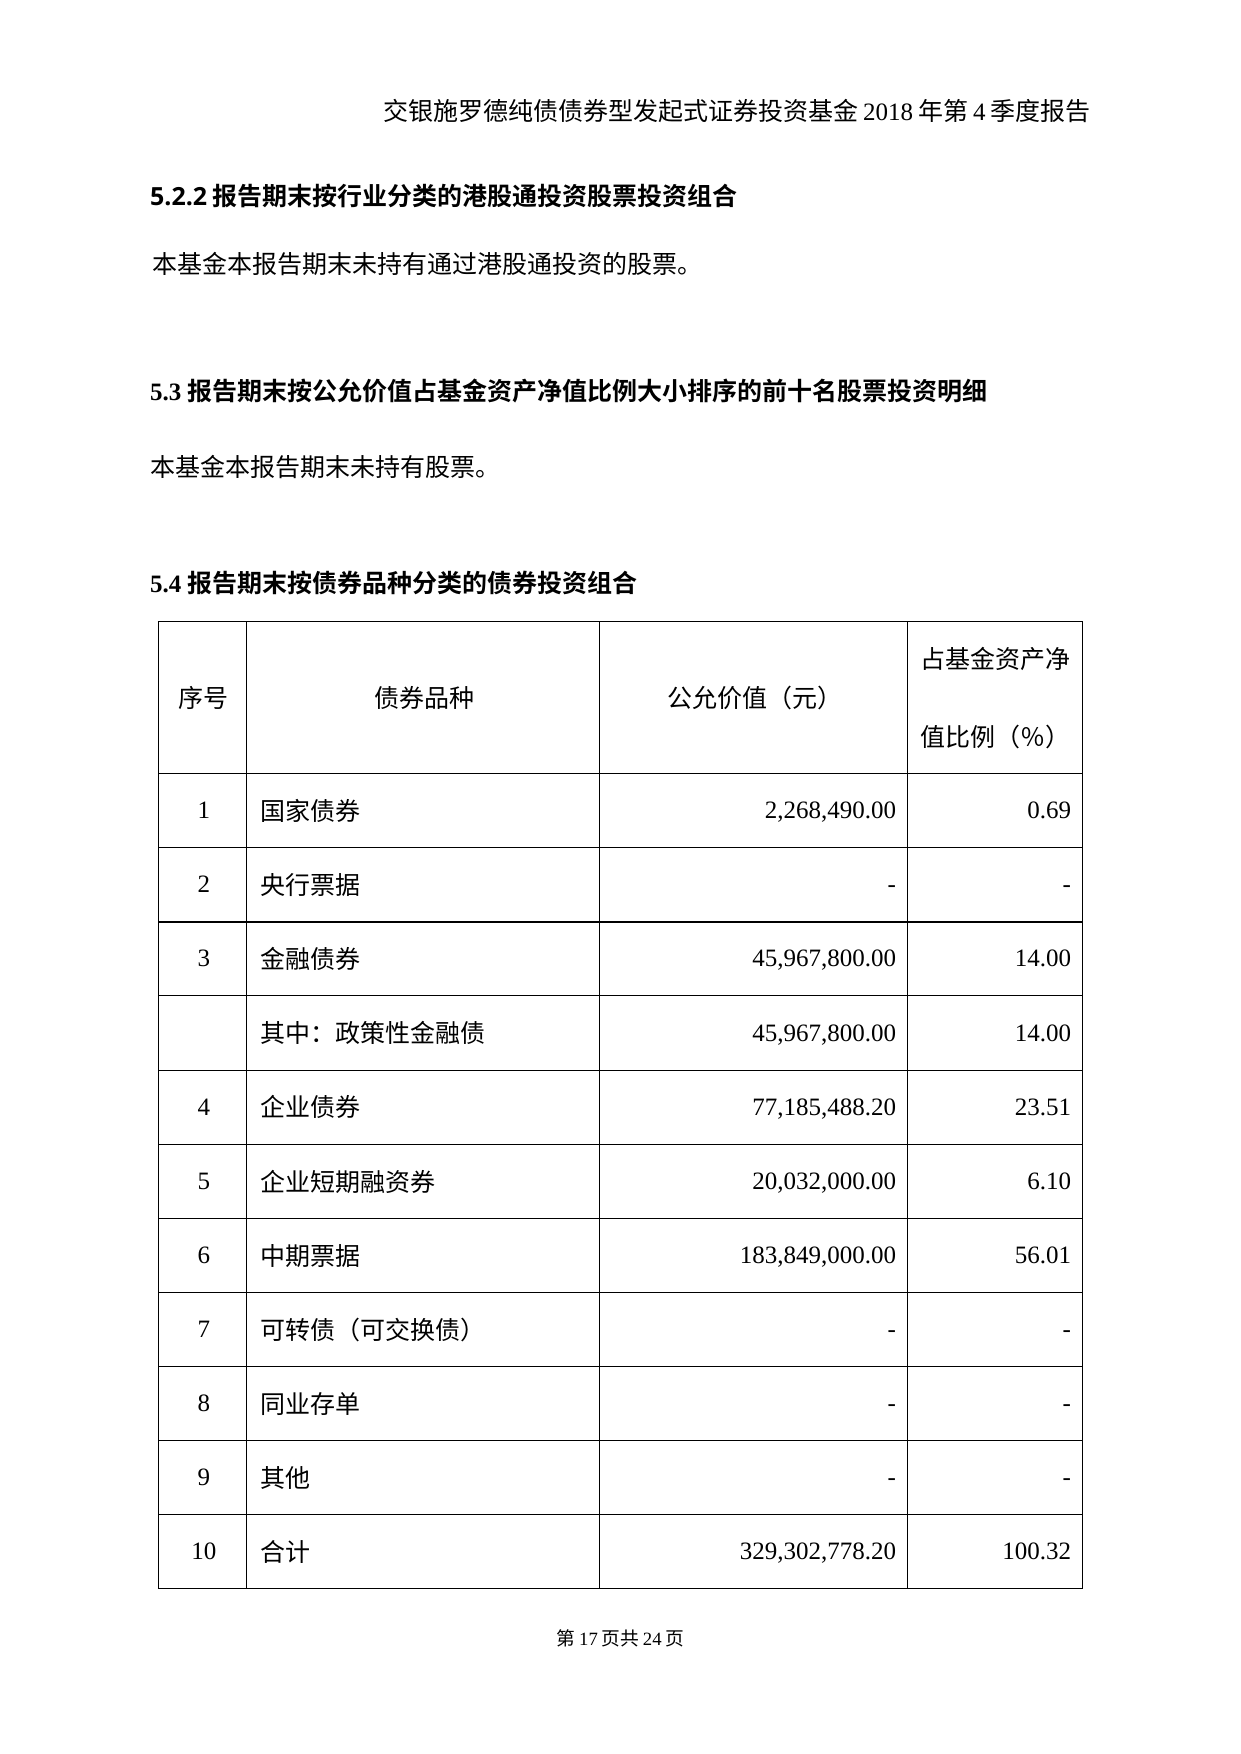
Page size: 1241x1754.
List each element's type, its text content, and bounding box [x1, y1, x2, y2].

table_cell 其中：政策性金融债 [247, 996, 599, 1069]
table_cell 金融债券 [247, 923, 599, 995]
table_cell 100.32 [908, 1515, 1082, 1588]
table_header 序号 [159, 622, 246, 773]
table_cell - [908, 1367, 1082, 1440]
table_cell 20,032,000.00 [600, 1145, 907, 1218]
table_cell 其他 [247, 1441, 599, 1514]
text 5.2.2报告期末按行业分类的港股通投资股票投资组合 [150, 162, 1090, 227]
table_cell 14.00 [908, 996, 1082, 1069]
table_cell 23.51 [908, 1071, 1082, 1143]
table_cell 56.01 [908, 1219, 1082, 1292]
table_cell 2 [159, 848, 246, 921]
table_cell 中期票据 [247, 1219, 599, 1292]
table_cell 1 [159, 774, 246, 847]
text 5.3 报告期末按公允价值占基金资产净值比例大小排序的前十名股票投资明细 [150, 357, 1090, 422]
table_cell - [600, 1293, 907, 1366]
table_cell 5 [159, 1145, 246, 1218]
table_cell 77,185,488.20 [600, 1071, 907, 1143]
table_cell 同业存单 [247, 1367, 599, 1440]
table_cell 8 [159, 1367, 246, 1440]
table_cell - [908, 848, 1082, 921]
table_cell 企业短期融资券 [247, 1145, 599, 1218]
table_cell 4 [159, 1071, 246, 1143]
table_cell 183,849,000.00 [600, 1219, 907, 1292]
table_cell 6.10 [908, 1145, 1082, 1218]
table_cell 9 [159, 1441, 246, 1514]
table_header 公允价值（元） [600, 622, 907, 773]
table_cell 合计 [247, 1515, 599, 1588]
table_cell - [908, 1441, 1082, 1514]
table_cell 14.00 [908, 923, 1082, 995]
table_cell 45,967,800.00 [600, 996, 907, 1069]
table_header 债券品种 [247, 622, 599, 773]
table_cell 329,302,778.20 [600, 1515, 907, 1588]
table_cell 国家债券 [247, 774, 599, 847]
table_cell 可转债（可交换债） [247, 1293, 599, 1366]
table_cell [159, 996, 246, 1069]
table_cell 2,268,490.00 [600, 774, 907, 847]
table_cell 3 [159, 923, 246, 995]
table_cell 6 [159, 1219, 246, 1292]
table_cell - [908, 1293, 1082, 1366]
table_header 占基金资产净值比例（％） [908, 622, 1082, 773]
text 本基金本报告期末未持有通过港股通投资的股票。 [152, 230, 1090, 295]
table_cell 10 [159, 1515, 246, 1588]
table_cell 央行票据 [247, 848, 599, 921]
table_cell - [600, 1367, 907, 1440]
table_cell 45,967,800.00 [600, 923, 907, 995]
table_cell 7 [159, 1293, 246, 1366]
table_cell - [600, 848, 907, 921]
table_cell - [600, 1441, 907, 1514]
text 5.4 报告期末按债券品种分类的债券投资组合 [150, 549, 1090, 614]
table_cell 0.69 [908, 774, 1082, 847]
table_cell 企业债券 [247, 1071, 599, 1143]
text 本基金本报告期末未持有股票。 [150, 433, 1090, 498]
